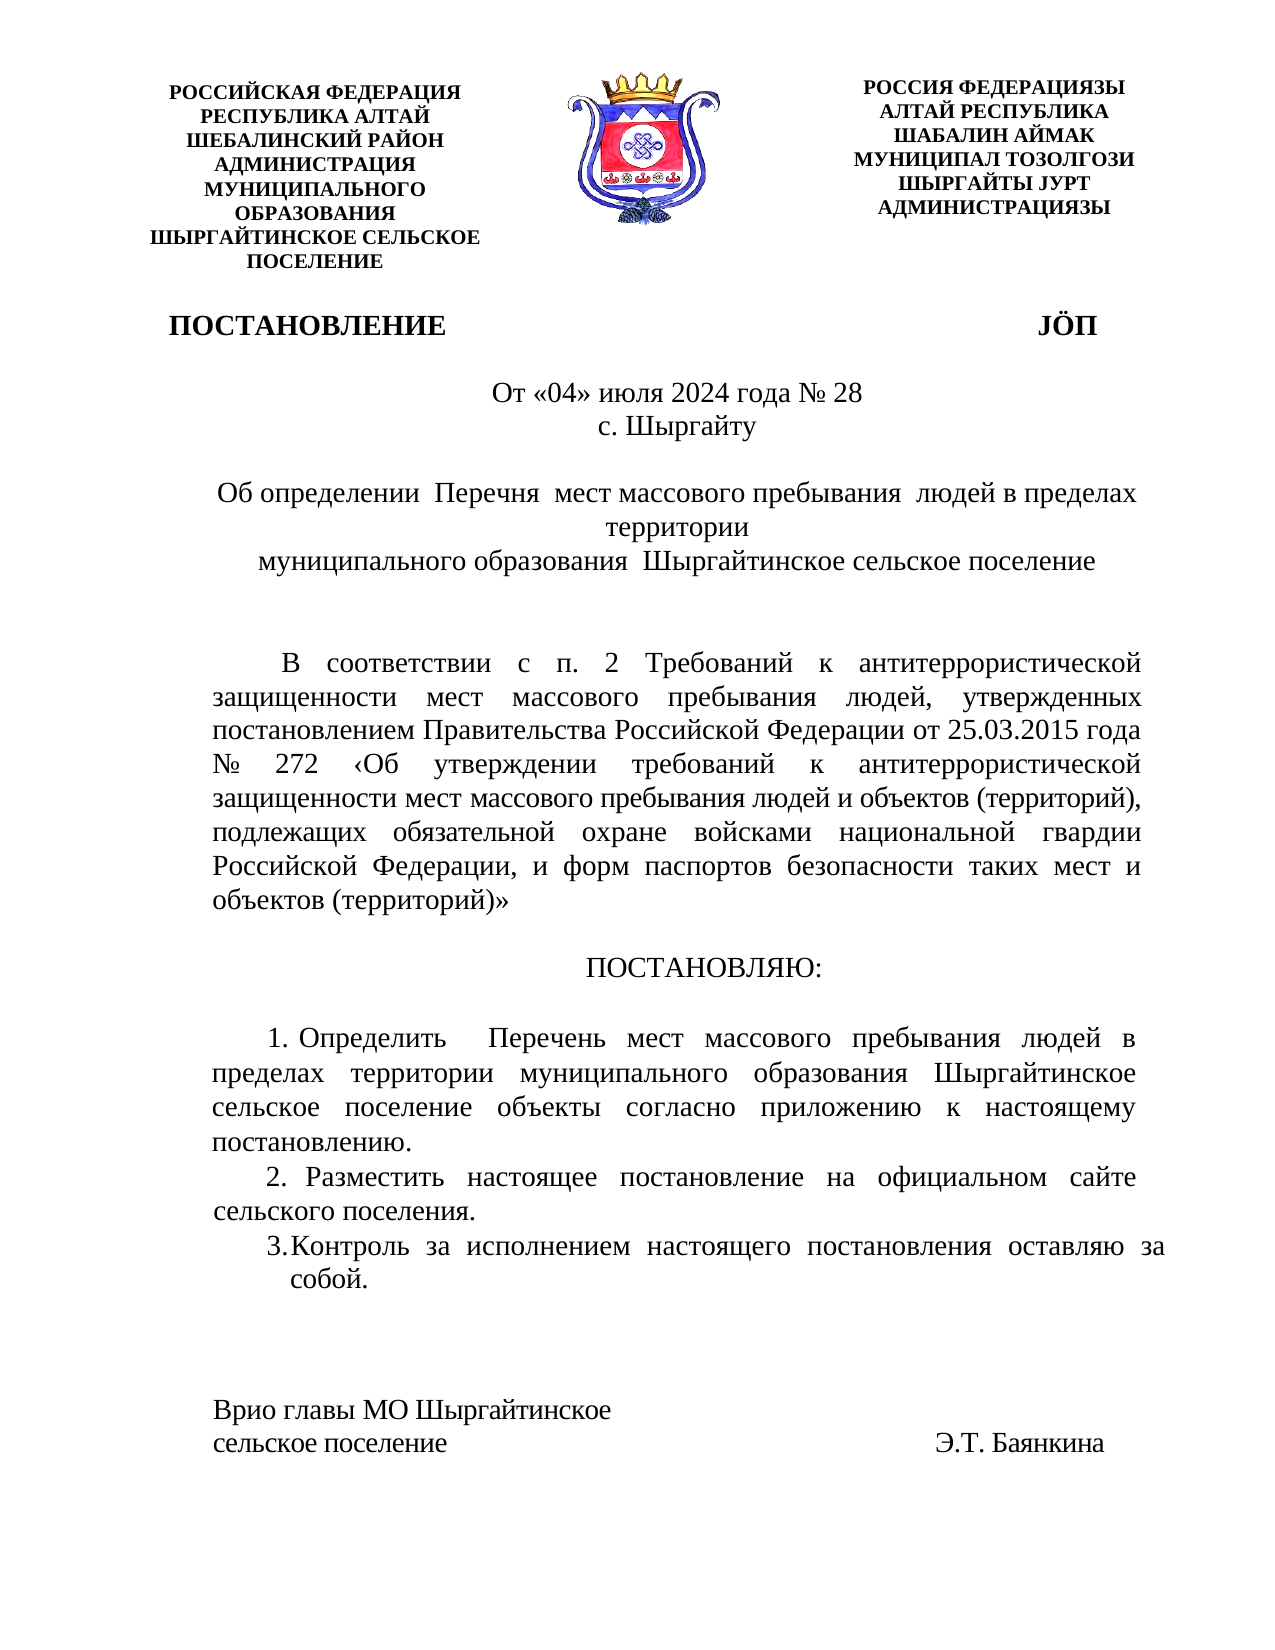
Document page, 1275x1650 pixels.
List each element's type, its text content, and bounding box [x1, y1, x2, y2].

text Врио главы МО Шыргайтинское [213, 1392, 1185, 1425]
text муниципального образования Шыргайтинское сельское поселение [169, 543, 1185, 576]
text с. Шыргайту [169, 408, 1185, 442]
text ПОСТАНОВЛЕНИЕ JÖП [169, 308, 1185, 341]
text Об определении Перечня мест массового пребывания людей в пределах территории [169, 476, 1185, 543]
list Определить Перечень мест массового пребывания людей в пределах территории муниципального образования Шыргайтинское сельское поселение объекты согласно приложению к настоящему постановлению. [212, 1020, 1137, 1157]
text ПОСТАНОВЛЯЮ: [223, 951, 1185, 984]
list Контроль за исполнением настоящего постановления оставляю за собой. [266, 1228, 1166, 1295]
text От «04» июля 2024 года № 28 [169, 375, 1185, 408]
text В соответствии с п. 2 Требований к антитеррористической защищенности мест массового пребывания людей, утвержденных постановлением Правительства Российской Федерации от 25.03.2015 года № 272 ‹Об утверждении требований к антитеррористической защищенности мест массового пребывания людей и объектов (территорий), подлежащих обязательной охране войсками национальной гвардии Российской Федерации, и форм паспортов безопасности таких мест и объектов (территорий)» [212, 645, 1142, 915]
list Разместить настоящее постановление на официальном сайте сельского поселения. [213, 1159, 1137, 1227]
text сельское поселение Э.Т. Баянкина [213, 1425, 1185, 1459]
